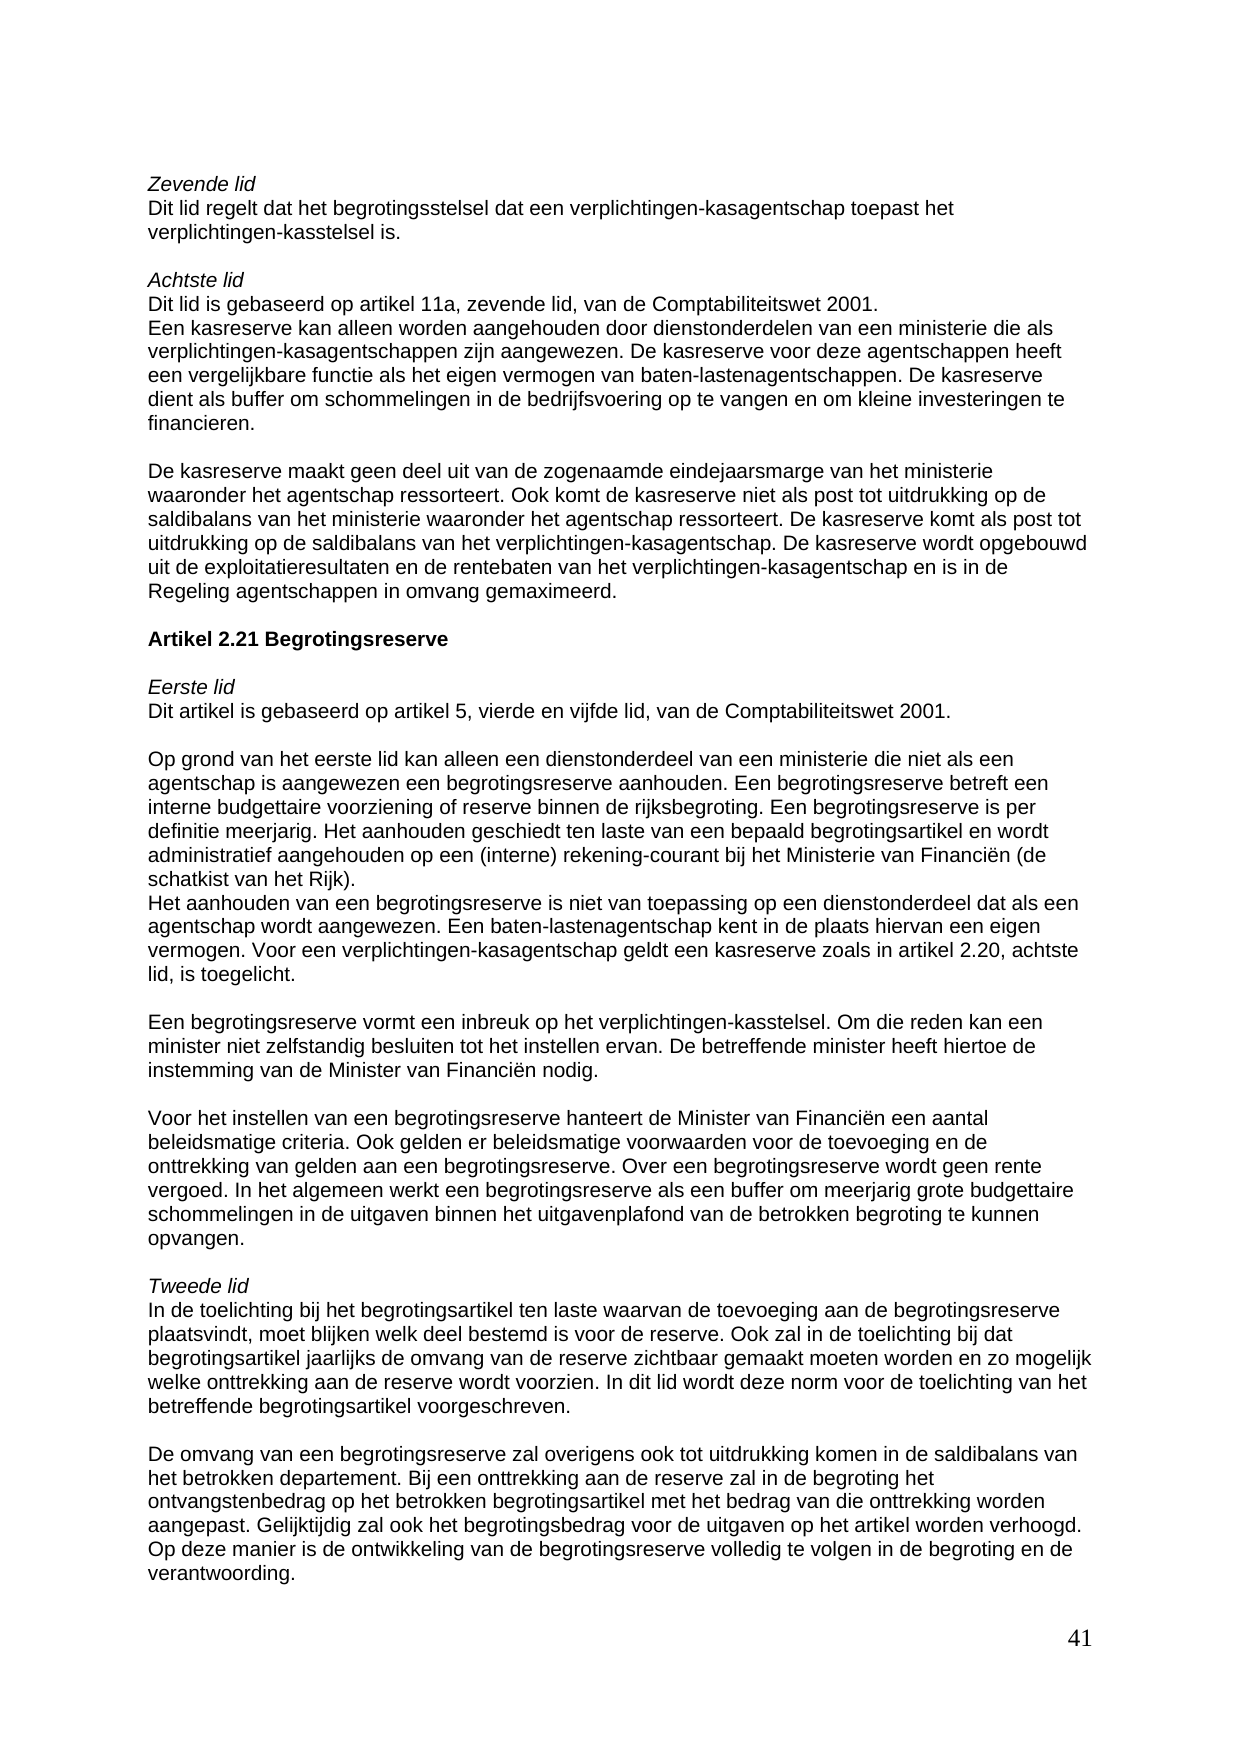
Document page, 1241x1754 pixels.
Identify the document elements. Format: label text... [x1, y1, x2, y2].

text Het aanhouden van een begrotingsreserve is niet van toepassing op een dienstonderdeel dat als een agentschap wordt aangewezen. Een baten-lastenagentschap kent in de plaats hiervan een eigen vermogen. Voor een verplichtingen-kasagentschap geldt een kasreserve zoals in artikel 2.20, achtste lid, is toegelicht. [148, 890, 1093, 986]
text Een begrotingsreserve vormt een inbreuk op het verplichtingen-kasstelsel. Om die reden kan een minister niet zelfstandig besluiten tot het instellen ervan. De betreffende minister heeft hiertoe de instemming van de Minister van Financiën nodig. [148, 1010, 1093, 1082]
text Voor het instellen van een begrotingsreserve hanteert de Minister van Financiën een aantal beleidsmatige criteria. Ook gelden er beleidsmatige voorwaarden voor de toevoeging en de onttrekking van gelden aan een begrotingsreserve. Over een begrotingsreserve wordt geen rente vergoed. In het algemeen werkt een begrotingsreserve als een buffer om meerjarig grote budgettaire schommelingen in de uitgaven binnen het uitgavenplafond van de betrokken begroting te kunnen opvangen. [148, 1106, 1093, 1250]
text Dit lid regelt dat het begrotingsstelsel dat een verplichtingen-kasagentschap toepast het verplichtingen-kasstelsel is. [148, 196, 1093, 243]
text Dit artikel is gebaseerd op artikel 5, vierde en vijfde lid, van de Comptabiliteitswet 2001. [148, 699, 1093, 723]
text Op grond van het eerste lid kan alleen een dienstonderdeel van een ministerie die niet als een agentschap is aangewezen een begrotingsreserve aanhouden. Een begrotingsreserve betreft een interne budgettaire voorziening of reserve binnen de rijksbegroting. Een begrotingsreserve is per definitie meerjarig. Het aanhouden geschiedt ten laste van een bepaald begrotingsartikel en wordt administratief aangehouden op een (interne) rekening-courant bij het Ministerie van Financiën (de schatkist van het Rijk). [148, 747, 1093, 890]
text De kasreserve maakt geen deel uit van de zogenaamde eindejaarsmarge van het ministerie waaronder het agentschap ressorteert. Ook komt de kasreserve niet als post tot uitdrukking op de saldibalans van het ministerie waaronder het agentschap ressorteert. De kasreserve komt als post tot uitdrukking op de saldibalans van het verplichtingen-kasagentschap. De kasreserve wordt opgebouwd uit de exploitatieresultaten en de rentebaten van het verplichtingen-kasagentschap en is in de Regeling agentschappen in omvang gemaximeerd. [148, 459, 1093, 603]
text Een kasreserve kan alleen worden aangehouden door dienstonderdelen van een ministerie die als verplichtingen-kasagentschappen zijn aangewezen. De kasreserve voor deze agentschappen heeft een vergelijkbare functie als het eigen vermogen van baten-lastenagentschappen. De kasreserve dient als buffer om schommelingen in de bedrijfsvoering op te vangen en om kleine investeringen te financieren. [148, 315, 1093, 435]
text In de toelichting bij het begrotingsartikel ten laste waarvan de toevoeging aan de begrotingsreserve plaatsvindt, moet blijken welk deel bestemd is voor de reserve. Ook zal in de toelichting bij dat begrotingsartikel jaarlijks de omvang van de reserve zichtbaar gemaakt moeten worden en zo mogelijk welke onttrekking aan de reserve wordt voorzien. In dit lid wordt deze norm voor de toelichting van het betreffende begrotingsartikel voorgeschreven. [148, 1298, 1093, 1417]
text Achtste lid [148, 267, 1093, 291]
text Dit lid is gebaseerd op artikel 11a, zevende lid, van de Comptabiliteitswet 2001. [148, 291, 1093, 315]
text Artikel 2.21 Begrotingsreserve [148, 627, 1093, 651]
text De omvang van een begrotingsreserve zal overigens ook tot uitdrukking komen in de saldibalans van het betrokken departement. Bij een onttrekking aan de reserve zal in de begroting het ontvangstenbedrag op het betrokken begrotingsartikel met het bedrag van die onttrekking worden aangepast. Gelijktijdig zal ook het begrotingsbedrag voor de uitgaven op het artikel worden verhoogd. Op deze manier is de ontwikkeling van de begrotingsreserve volledig te volgen in de begroting en de verantwoording. [148, 1441, 1093, 1585]
text Eerste lid [148, 675, 1093, 699]
text Zevende lid [148, 172, 1093, 196]
text Tweede lid [148, 1274, 1093, 1298]
